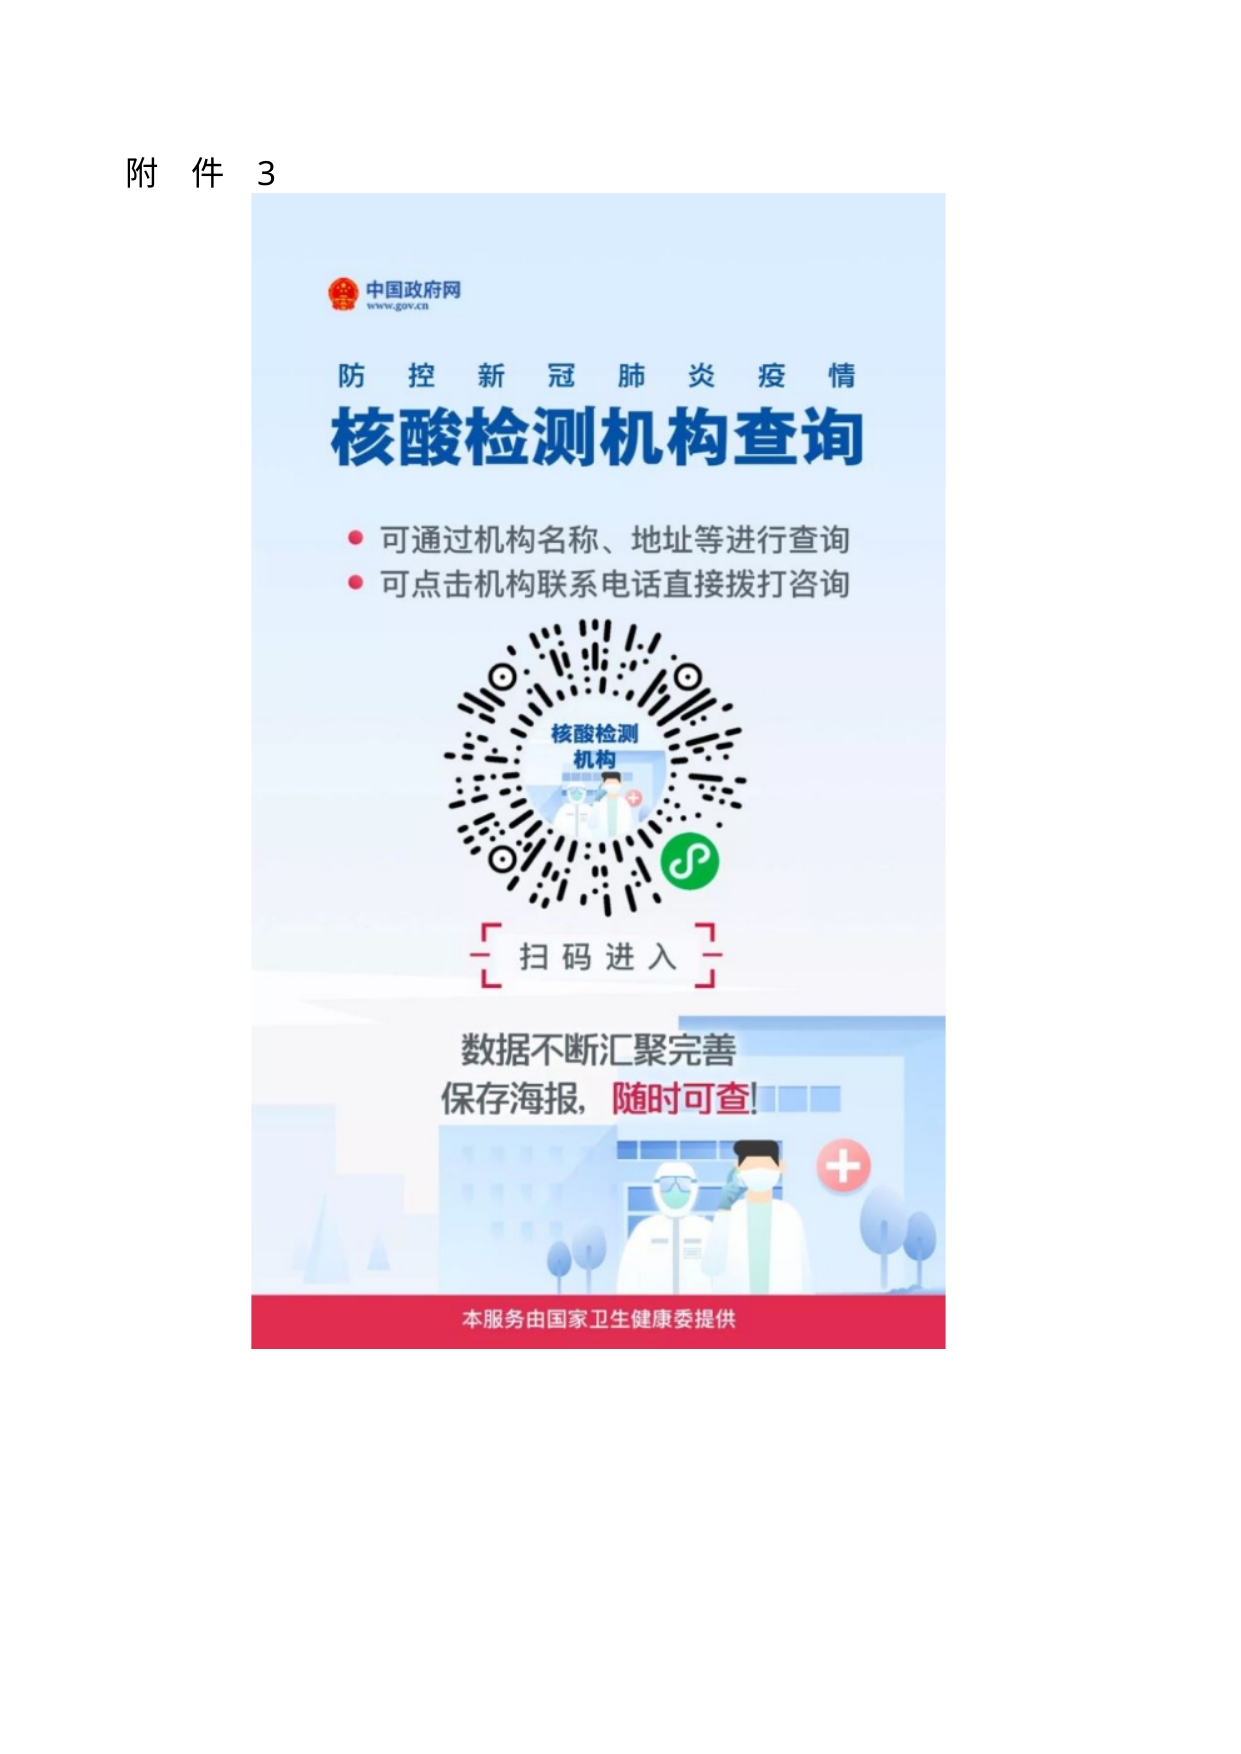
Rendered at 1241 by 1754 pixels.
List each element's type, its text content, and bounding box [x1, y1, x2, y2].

text 附件3 [125, 140, 1115, 202]
picture [251, 193, 947, 1349]
